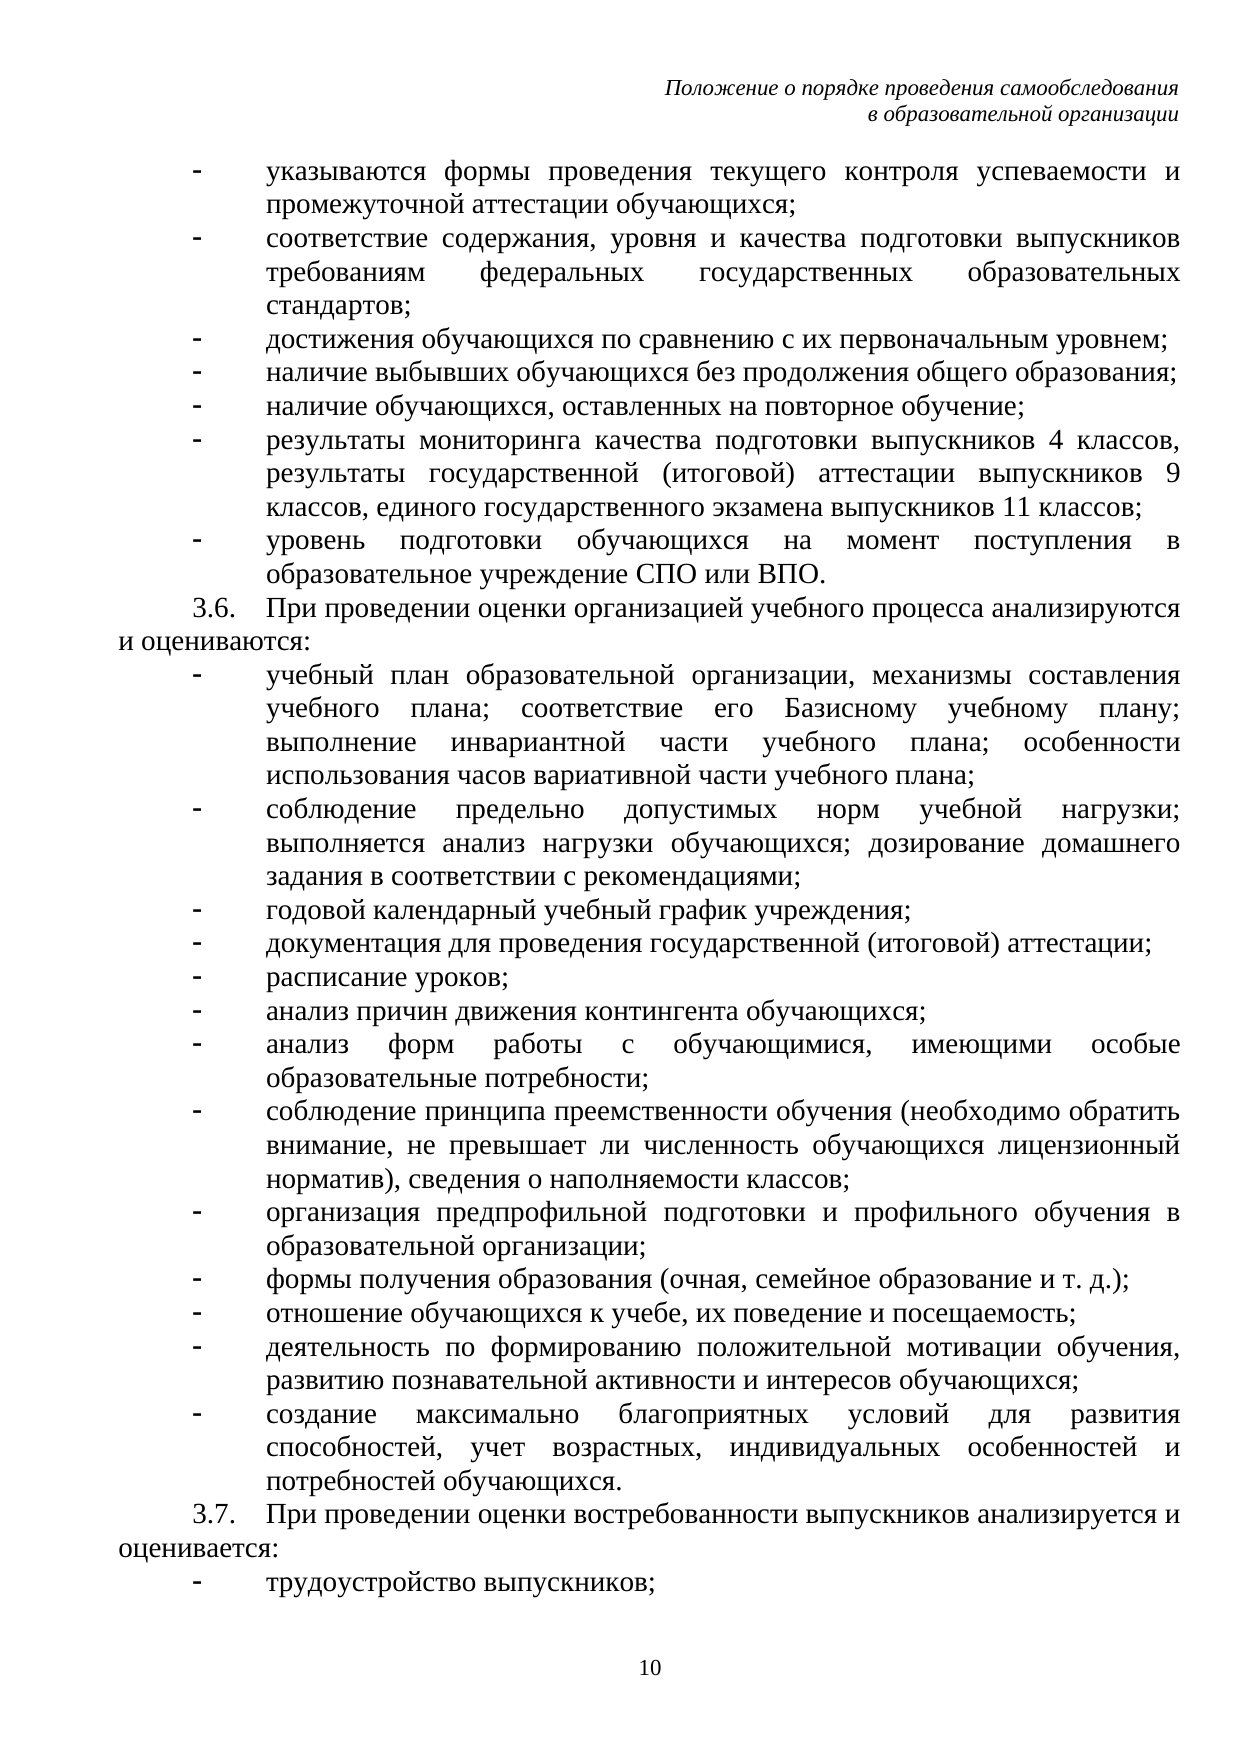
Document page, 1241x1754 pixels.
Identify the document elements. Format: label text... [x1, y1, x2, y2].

list трудоустройство выпускников; [192, 1564, 1181, 1597]
list достижения обучающихся по сравнению с их первоначальным уровнем; [192, 321, 1181, 354]
list анализ причин движения контингента обучающихся; [192, 993, 1181, 1026]
list формы получения образования (очная, семейное образование и т. д.); [192, 1261, 1181, 1295]
list результаты мониторинга качества подготовки выпускников 4 классов, результаты государственной (итоговой) аттестации выпускников 9 классов, единого государственного экзамена выпускников 11 классов; [192, 422, 1181, 522]
list отношение обучающихся к учебе, их поведение и посещаемость; [192, 1295, 1181, 1329]
list указываются формы проведения текущего контроля успеваемости и промежуточной аттестации обучающихся; [192, 153, 1181, 220]
list учебный план образовательной организации, механизмы составления учебного плана; соответствие его Базисному учебному плану; выполнение инвариантной части учебного плана; особенности использования часов вариативной части учебного плана; [192, 657, 1181, 791]
list уровень подготовки обучающихся на момент поступления в образовательное учреждение СПО или ВПО. [192, 522, 1181, 590]
list соблюдение принципа преемственности обучения (необходимо обратить внимание, не превышает ли численность обучающихся лицензионный норматив), сведения о наполняемости классов; [192, 1093, 1181, 1194]
list соблюдение предельно допустимых норм учебной нагрузки; выполняется анализ нагрузки обучающихся; дозирование домашнего задания в соответствии с рекомендациями; [192, 791, 1181, 892]
list годовой календарный учебный график учреждения; [192, 892, 1181, 925]
list организация предпрофильной подготовки и профильного обучения в образовательной организации; [192, 1194, 1181, 1261]
list При проведении оценки востребованности выпускников анализируется и оценивается: [118, 1497, 1181, 1564]
list наличие обучающихся, оставленных на повторное обучение; [192, 388, 1181, 422]
list анализ форм работы с обучающимися, имеющими особые образовательные потребности; [192, 1026, 1181, 1093]
list деятельность по формированию положительной мотивации обучения, развитию познавательной активности и интересов обучающихся; [192, 1329, 1181, 1396]
list При проведении оценки организацией учебного процесса анализируются и оцениваются: [118, 590, 1181, 657]
list наличие выбывших обучающихся без продолжения общего образования; [192, 354, 1181, 388]
list создание максимально благоприятных условий для развития способностей, учет возрастных, индивидуальных особенностей и потребностей обучающихся. [192, 1396, 1181, 1497]
list соответствие содержания, уровня и качества подготовки выпускников требованиям федеральных государственных образовательных стандартов; [192, 220, 1181, 321]
list расписание уроков; [192, 959, 1181, 993]
list документация для проведения государственной (итоговой) аттестации; [192, 925, 1181, 959]
